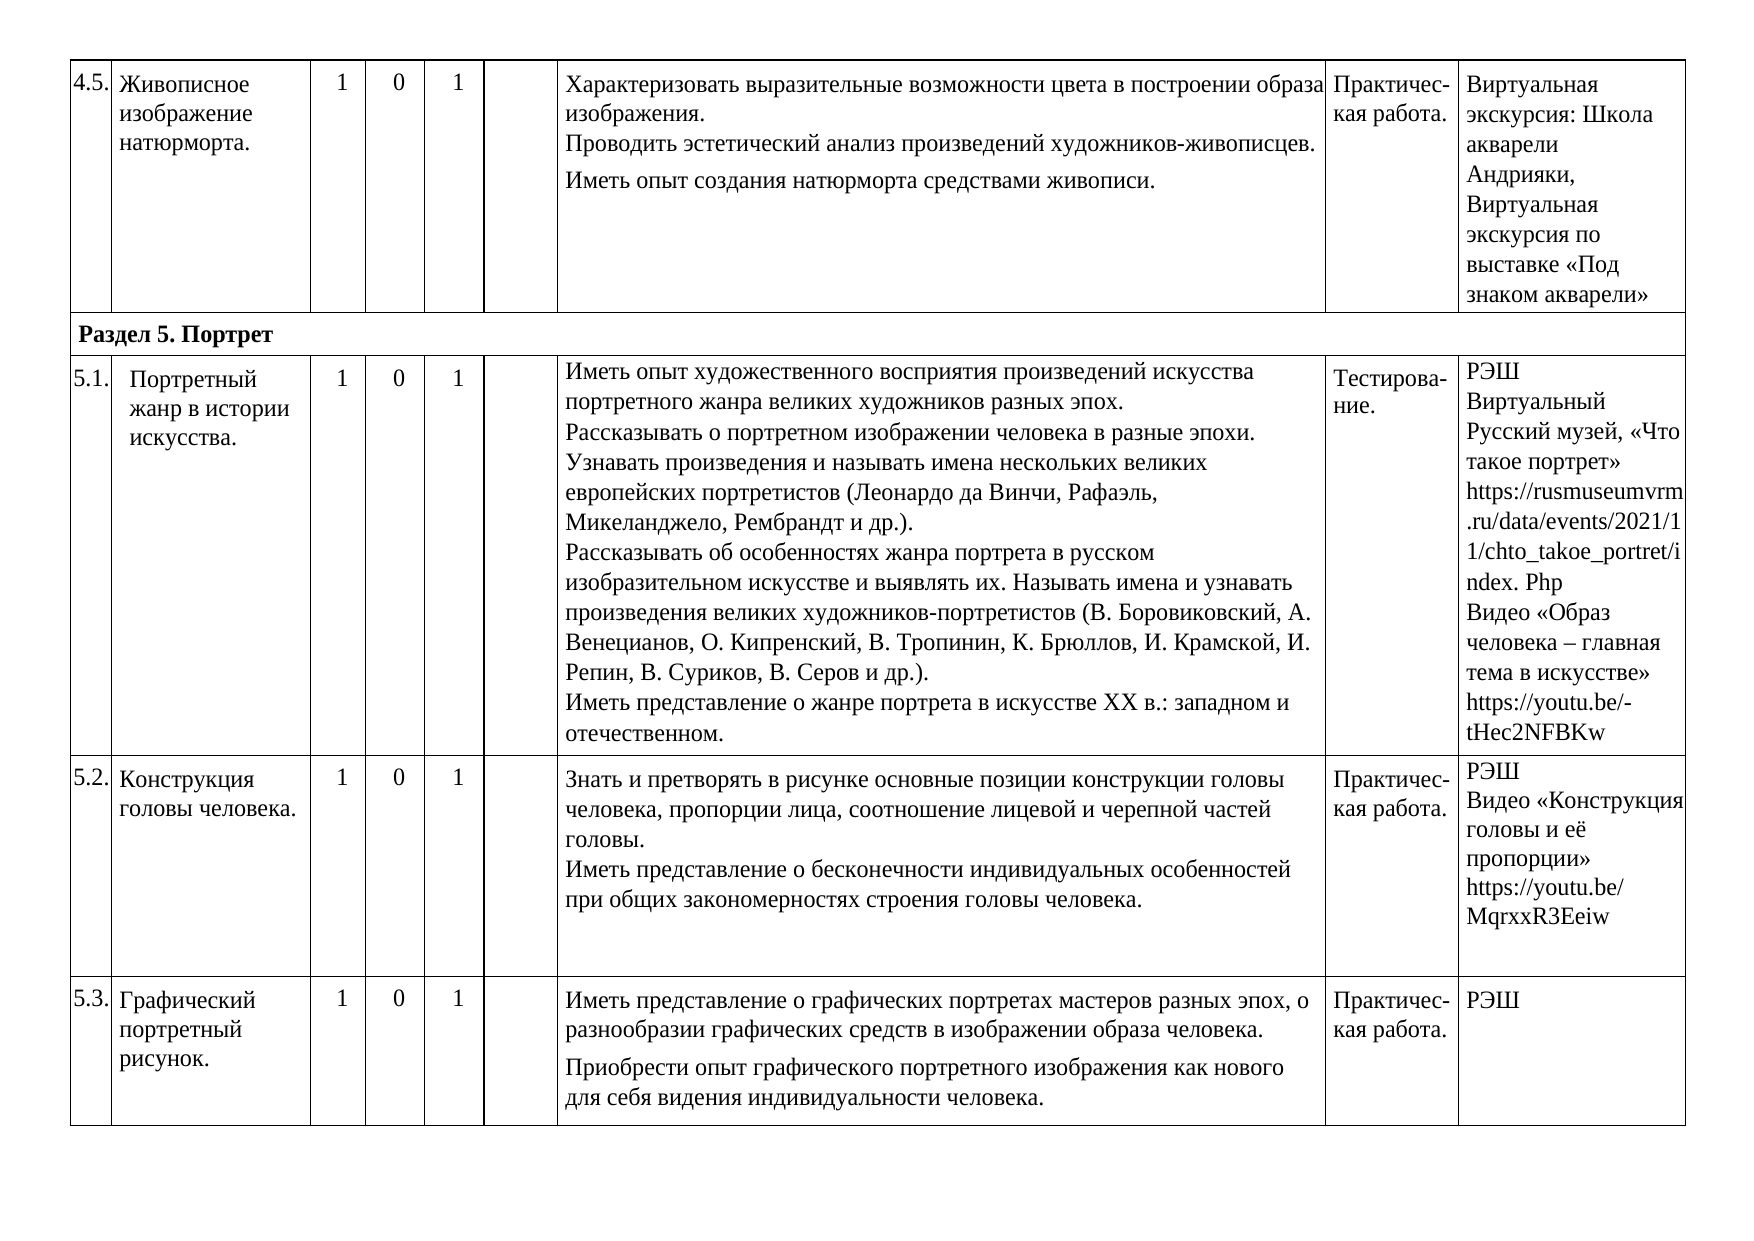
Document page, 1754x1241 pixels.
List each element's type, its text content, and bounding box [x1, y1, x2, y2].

table_cell [485, 977, 557, 1125]
table_cell Практичес-кая работа. [1326, 756, 1458, 976]
table_cell Тестирова-ние. [1326, 356, 1458, 755]
table_cell 5.3. [71, 977, 111, 1125]
table_cell 1 [425, 977, 483, 1125]
table_cell 1 [425, 356, 483, 755]
table_cell 0 [366, 756, 424, 976]
table_cell 0 [366, 356, 424, 755]
table_cell РЭШ [1459, 977, 1685, 1125]
table_header Живописное изображение натюрморта. [112, 61, 310, 312]
table_cell 0 [366, 977, 424, 1125]
table_header Характеризовать выразительные возможности цвета в построении образа изображения. Проводить эстетический анализ произведений художников-живописцев. Иметь опыт создания натюрморта средствами живописи. [558, 61, 1325, 312]
table_cell 1 [311, 356, 365, 755]
table_cell 5.1. [71, 356, 111, 755]
table_cell Конструкция головы человека. [112, 756, 310, 976]
table_cell 1 [425, 756, 483, 976]
table_header 1 [425, 61, 483, 312]
table_cell Иметь представление о графических портретах мастеров разных эпох, о разнообразии графических средств в изображении образа человека. Приобрести опыт графического портретного изображения как нового для себя видения индивидуальности человека. [558, 977, 1325, 1125]
table_cell 1 [311, 756, 365, 976]
table_header 4.5. [71, 61, 111, 312]
table_header 1 [311, 61, 365, 312]
table_header Виртуальная экскурсия: Школа акварели Андрияки, Виртуальная экскурсия по выставке «Под знаком акварели» [1459, 61, 1685, 312]
table_cell Иметь опыт художественного восприятия произведений искусства портретного жанра великих художников разных эпох. Рассказывать о портретном изображении человека в разные эпохи. Узнавать произведения и называть имена нескольких великих европейских портретистов (Леонардо да Винчи, Рафаэль, Микеланджело, Рембрандт и др.). Рассказывать об особенностях жанра портрета в русском изобразительном искусстве и выявлять их. Называть имена и узнавать произведения великих художников-портретистов (В. Боровиковский, А. Венецианов, О. Кипренский, В. Тропинин, К. Брюллов, И. Крамской, И. Репин, В. Суриков, В. Серов и др.). Иметь представление о жанре портрета в искусстве ХХ в.: западном и отечественном. [558, 356, 1325, 755]
table_cell Портретный жанр в истории искусства. [112, 356, 310, 755]
table_cell [485, 356, 557, 755]
table_header Практичес-кая работа. [1326, 61, 1458, 312]
table_cell 1 [311, 977, 365, 1125]
table_cell [485, 756, 557, 976]
table_cell Знать и претворять в рисунке основные позиции конструкции головы человека, пропорции лица, соотношение лицевой и черепной частей головы. Иметь представление о бесконечности индивидуальных особенностей при общих закономерностях строения головы человека. [558, 756, 1325, 976]
table_cell РЭШ Видео «Конструкция головы и её пропорции» https://youtu.be/MqrxxR3Eeiw [1459, 756, 1685, 976]
table_cell Раздел 5. Портрет [71, 313, 1685, 355]
table_cell Графический портретный рисунок. [112, 977, 310, 1125]
table_header [485, 61, 557, 312]
table_header 0 [366, 61, 424, 312]
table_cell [1326, 977, 1458, 1125]
table_cell РЭШ Виртуальный Русский музей, «Что такое портрет» https://rusmuseumvrm.ru/data/events/2021/11/chto_takoe_portret/index. Php Видео «Образ человека – главная тема в искусстве» https://youtu.be/-tHec2NFBKw [1459, 356, 1685, 755]
table_cell 5.2. [71, 756, 111, 976]
